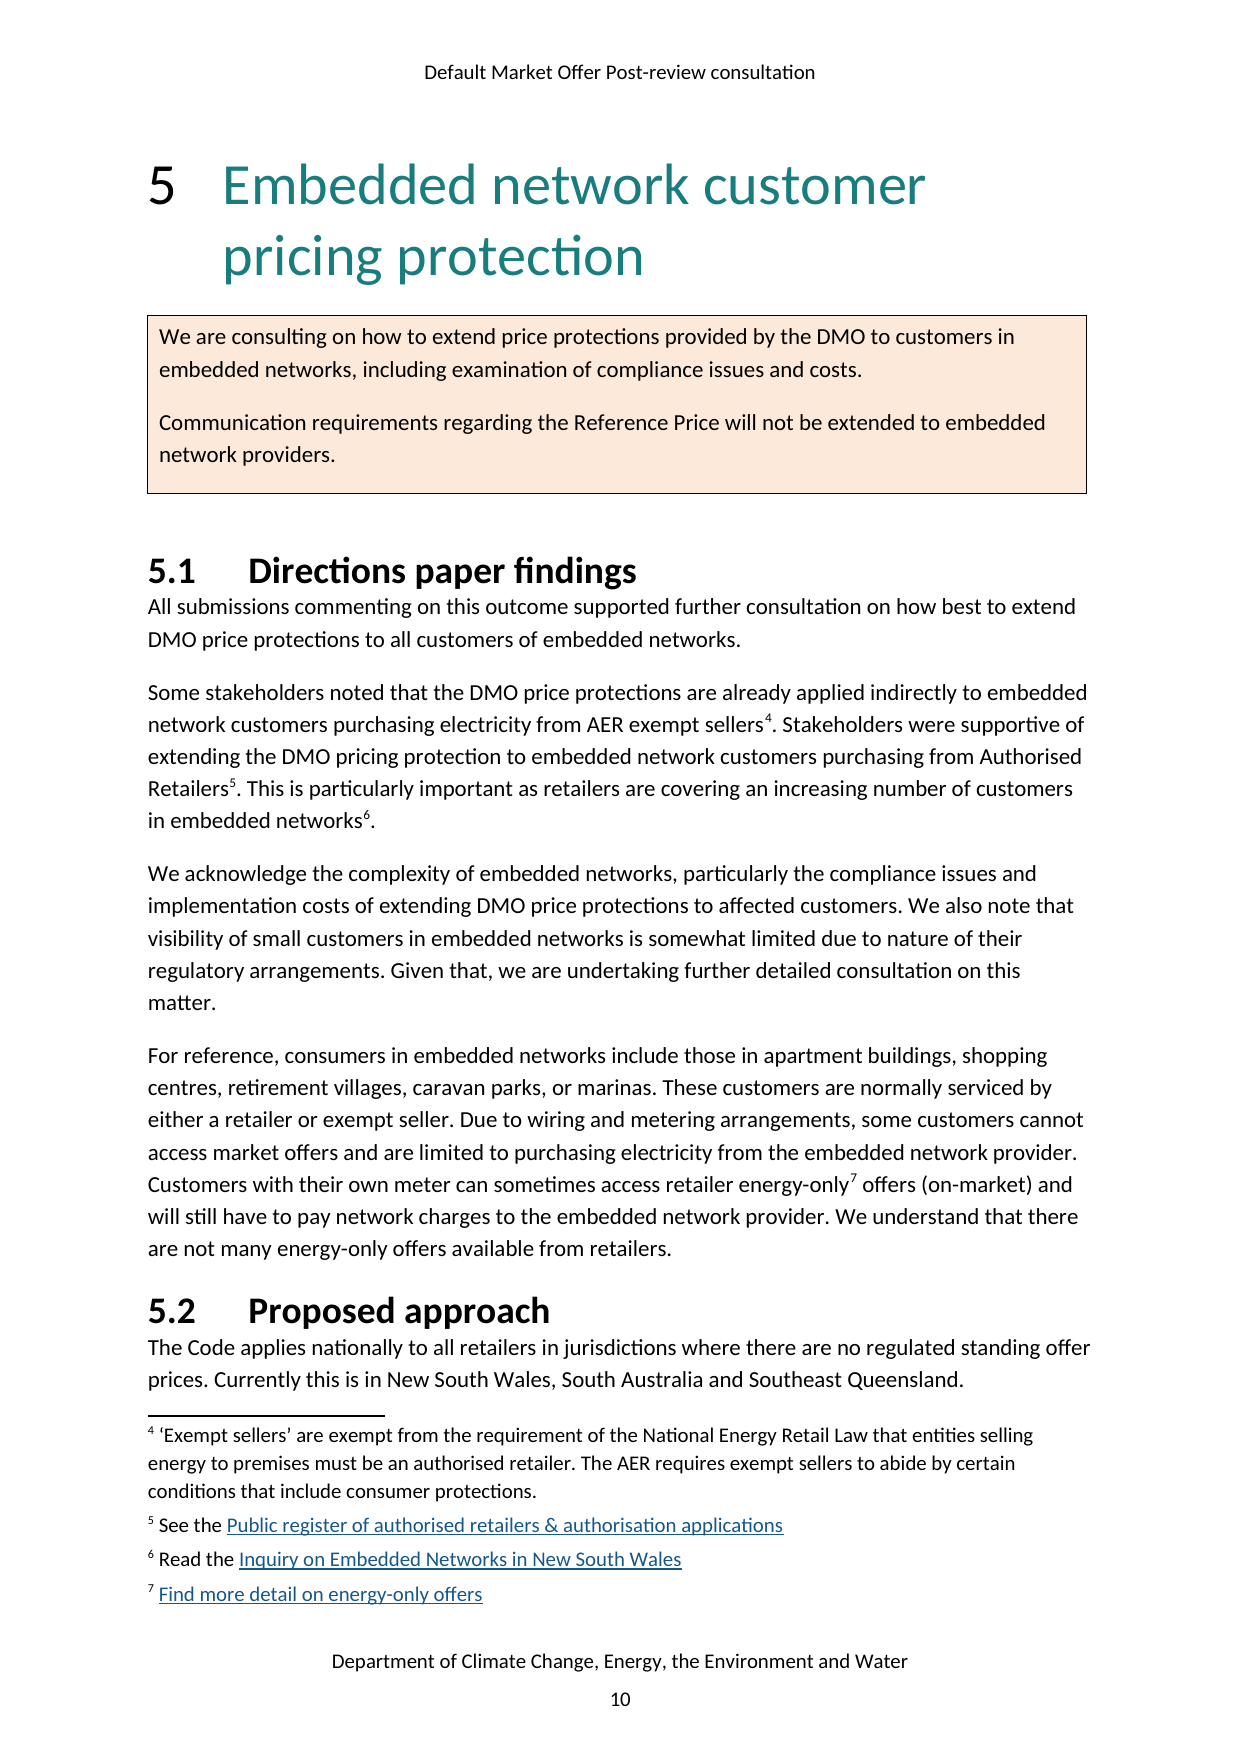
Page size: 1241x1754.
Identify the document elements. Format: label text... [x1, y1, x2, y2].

subtitle Proposed approach [148, 1287, 1092, 1333]
text For reference, consumers in embedded networks include those in apartment buildings, shopping centres, retirement villages, caravan parks, or marinas. These customers are normally serviced by either a retailer or exempt seller. Due to wiring and metering arrangements, some customers cannot access market offers and are limited to purchasing electricity from the embedded network provider. Customers with their own meter can sometimes access retailer energy-only offers (on-market) and will still have to pay network charges to the embedded network provider. We understand that there are not many energy-only offers available from retailers. [148, 1041, 1092, 1262]
text All submissions commenting on this outcome supported further consultation on how best to extend DMO price protections to all customers of embedded networks. [148, 592, 1092, 653]
text We acknowledge the complexity of embedded networks, particularly the compliance issues and implementation costs of extending DMO price protections to affected customers. We also note that visibility of small customers in embedded networks is somewhat limited due to nature of their regulatory arrangements. Given that, we are undertaking further detailed consultation on this matter. [148, 859, 1092, 1016]
subtitle Embedded network customer pricing protection [148, 148, 1092, 290]
subtitle Directions paper findings [148, 547, 1092, 592]
text The Code applies nationally to all retailers in jurisdictions where there are no regulated standing offer prices. Currently this is in New South Wales, South Australia and Southeast Queensland. [148, 1333, 1092, 1393]
text Some stakeholders noted that the DMO price protections are already applied indirectly to embedded network customers purchasing electricity from AER exempt sellers. Stakeholders were supportive of extending the DMO pricing protection to embedded network customers purchasing from Authorised Retailers. This is particularly important as retailers are covering an increasing number of customers in embedded networks. [148, 678, 1092, 834]
table_header We are consulting on how to extend price protections provided by the DMO to customers in embedded networks, including examination of compliance issues and costs. Communication requirements regarding the Reference Price will not be extended to embedded network providers. [148, 316, 1086, 493]
